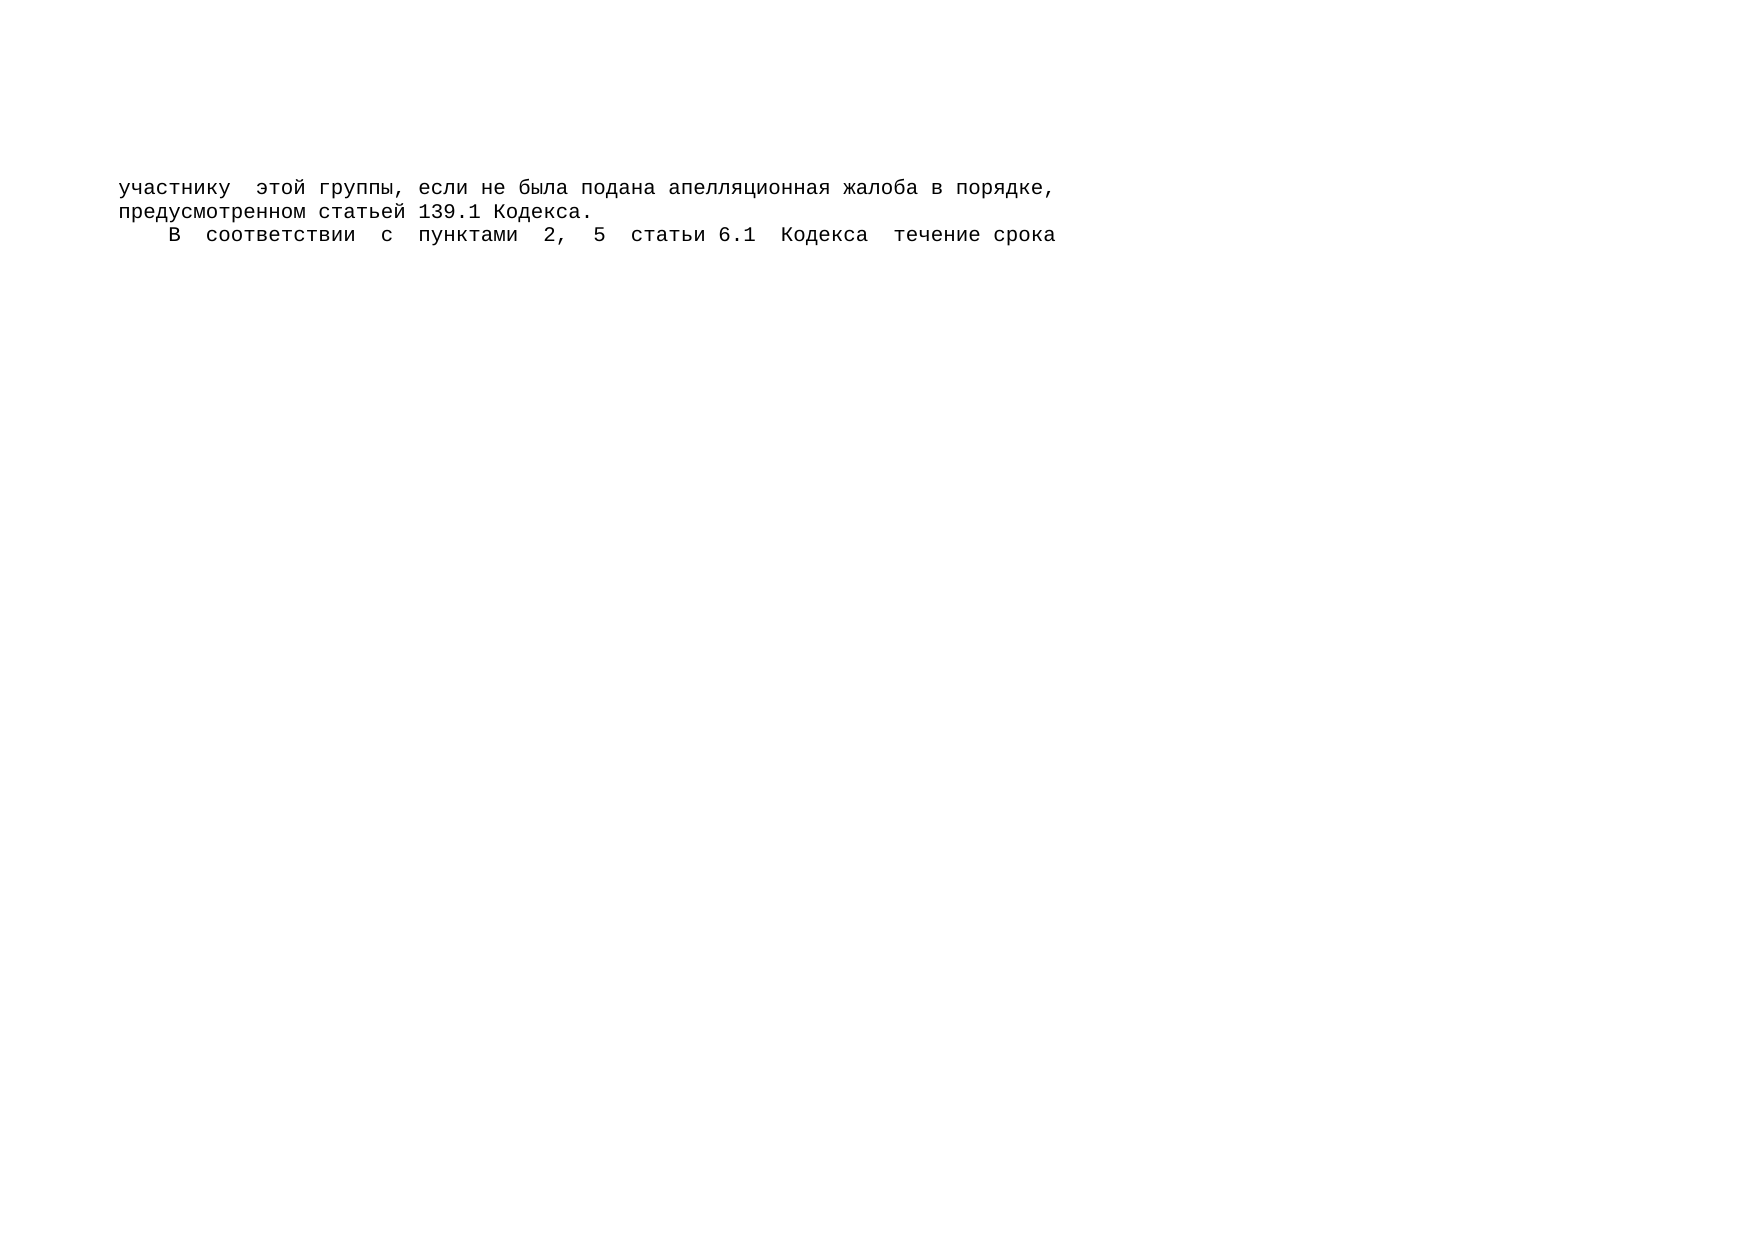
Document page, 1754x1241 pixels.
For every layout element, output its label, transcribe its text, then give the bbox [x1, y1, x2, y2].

text В соответствии с пунктами 2, 5 статьи 6.1 Кодекса течение срока [118, 224, 1636, 248]
text предусмотренном статьей 139.1 Кодекса. [118, 201, 1636, 224]
text участнику этой группы, если не была подана апелляционная жалоба в порядке, [118, 177, 1636, 201]
